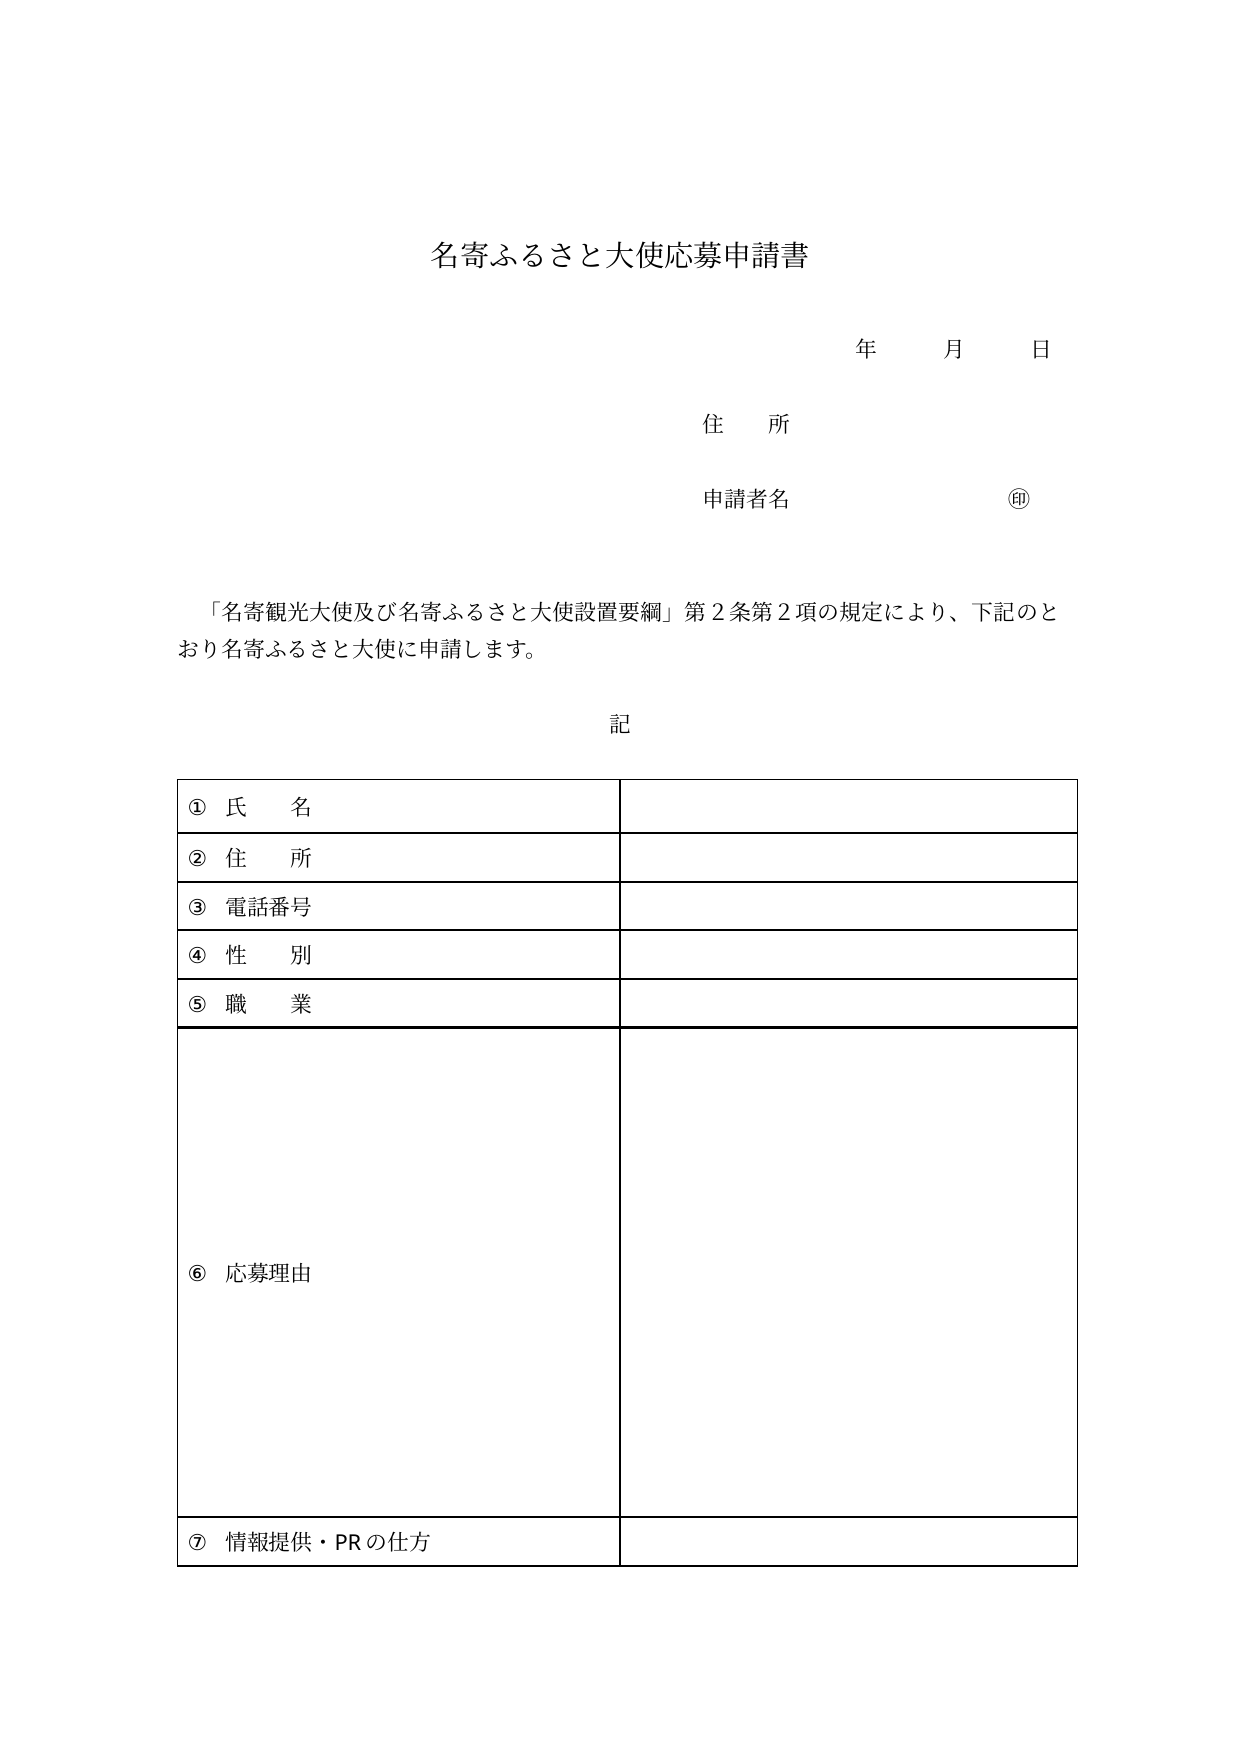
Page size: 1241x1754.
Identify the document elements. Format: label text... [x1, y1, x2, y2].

table_cell [621, 883, 1077, 929]
text 「名寄観光大使及び名寄ふるさと大使設置要綱」第２条第２項の規定により、下記のとおり名寄ふるさと大使に申請します。 [177, 592, 1063, 667]
text 年 月 日 [177, 329, 1063, 367]
table_cell [621, 834, 1077, 881]
table_cell [621, 980, 1077, 1026]
text 記 [177, 704, 1063, 742]
table_cell 性 別 [178, 931, 619, 978]
text 名寄ふるさと大使応募申請書 [177, 217, 1063, 292]
table_header 氏 名 [178, 780, 619, 832]
table_cell [621, 1518, 1077, 1565]
table_cell 職 業 [178, 980, 619, 1026]
table_cell 住 所 [178, 834, 619, 881]
text 住 所 [177, 404, 1063, 442]
table_header [621, 780, 1077, 832]
table_cell 情報提供・PRの仕方 [178, 1518, 619, 1565]
text 申請者名 ㊞ [177, 479, 1063, 517]
table_cell 応募理由 [178, 1029, 619, 1516]
table_cell [621, 931, 1077, 978]
table_cell [621, 1029, 1077, 1516]
table_cell 電話番号 [178, 883, 619, 929]
